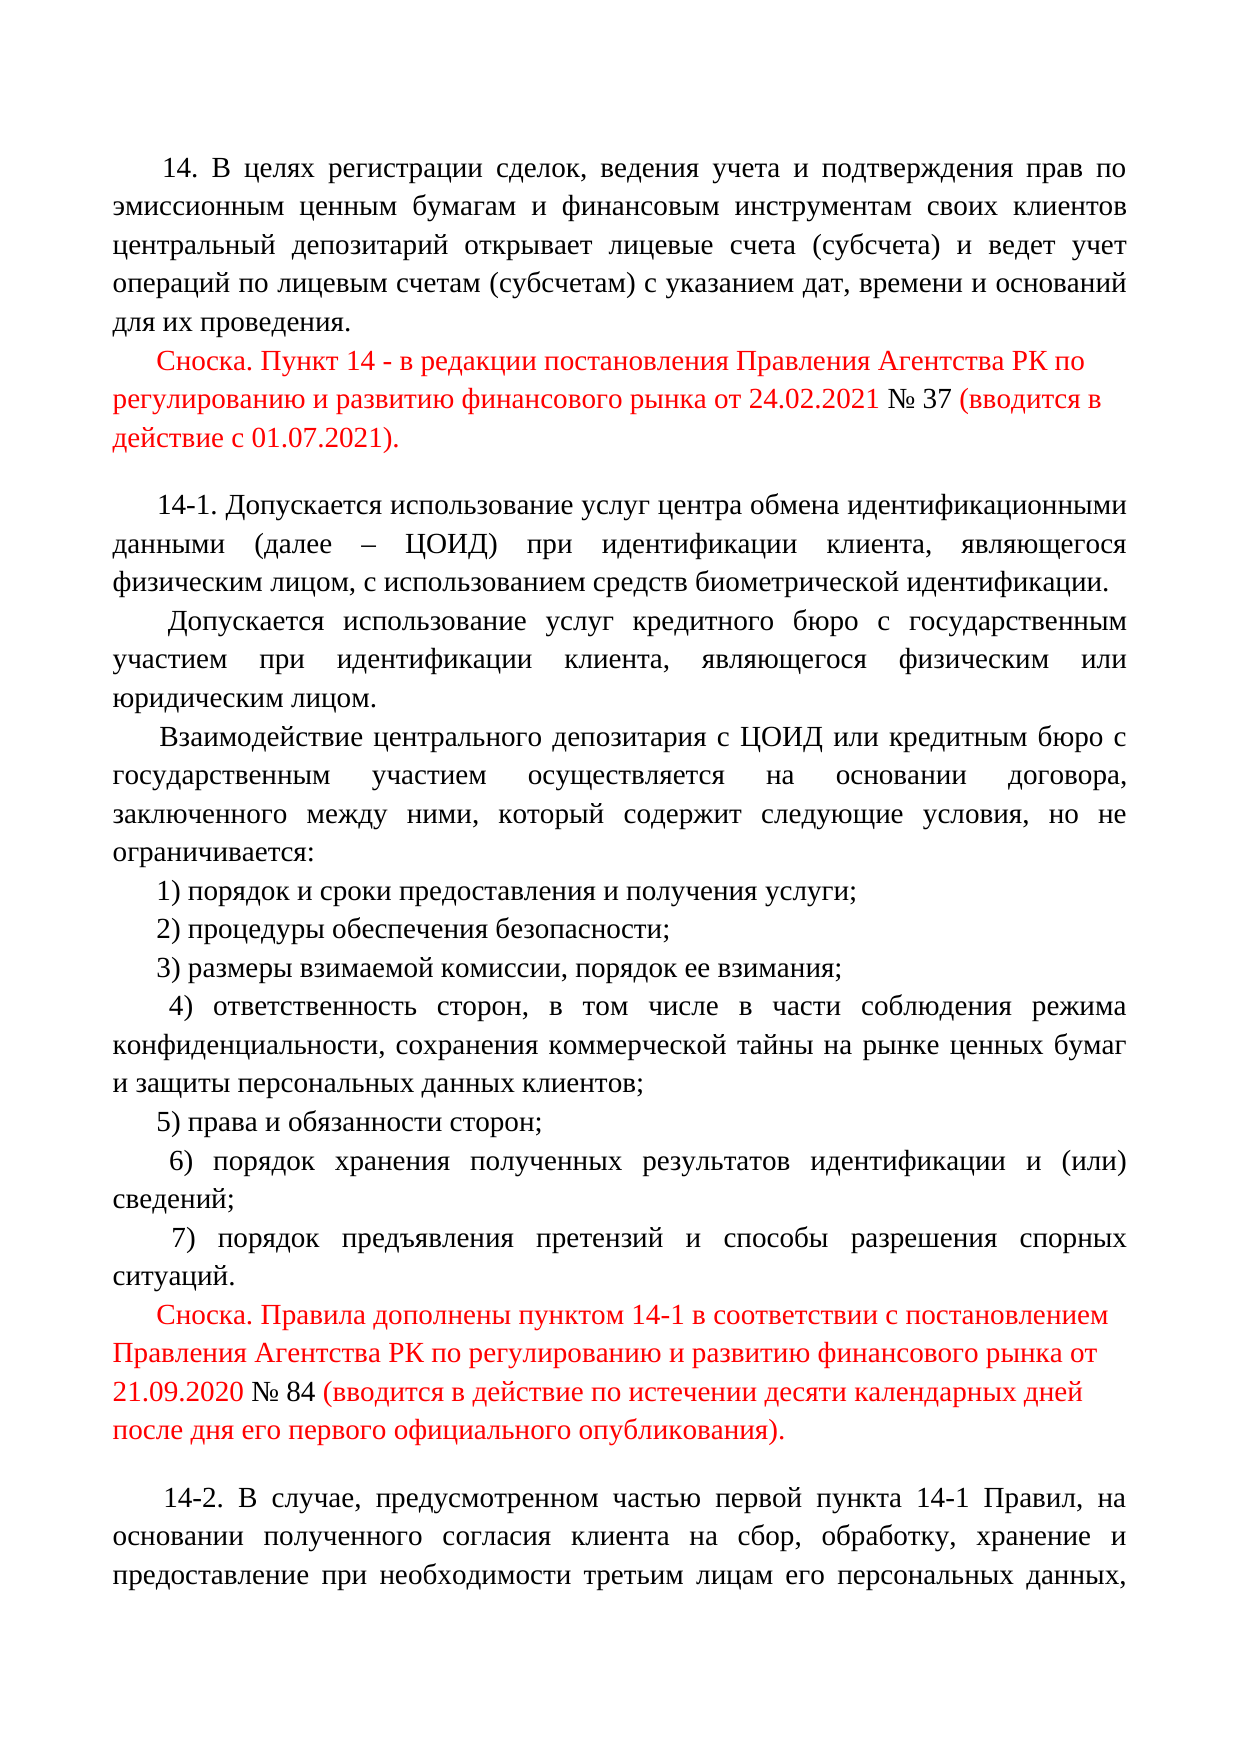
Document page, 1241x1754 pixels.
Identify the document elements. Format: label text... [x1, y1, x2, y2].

text 14. В целях регистрации сделок, ведения учета и подтверждения прав по эмиссионным ценным бумагам и финансовым инструментам своих клиентов центральный депозитарий открывает лицевые счета (субсчета) и ведет учет операций по лицевым счетам (субсчетам) с указанием дат, времени и оснований для их проведения. [112, 150, 1128, 338]
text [112, 1480, 1128, 1591]
text 2) процедуры обеспечения безопасности; [112, 911, 1128, 945]
text Сноска. Пункт 14 - в редакции постановления Правления Агентства РК по регулированию и развитию финансового рынка от 24.02.2021 № 37 (вводится в действие с 01.07.2021). [112, 343, 1128, 483]
text Сноска. Правила дополнены пунктом 14-1 в соответствии с постановлением Правления Агентства РК по регулированию и развитию финансового рынка от 21.09.2020 № 84 (вводится в действие по истечении десяти календарных дней после дня его первого официального опубликования). [112, 1297, 1128, 1476]
text 1) порядок и сроки предоставления и получения услуги; [112, 873, 1128, 906]
text 6) порядок хранения полученных результатов идентификации и (или) сведений; [112, 1143, 1128, 1215]
text 7) порядок предъявления претензий и способы разрешения спорных ситуаций. [112, 1220, 1128, 1292]
text Взаимодействие центрального депозитария с ЦОИД или кредитным бюро с государственным участием осуществляется на основании договора, заключенного между ними, который содержит следующие условия, но не ограничивается: [112, 719, 1128, 868]
text 5) права и обязанности сторон; [112, 1104, 1128, 1138]
text 14-1. Допускается использование услуг центра обмена идентификационными данными (далее – ЦОИД) при идентификации клиента, являющегося физическим лицом, с использованием средств биометрической идентификации. [112, 487, 1128, 598]
text Допускается использование услуг кредитного бюро с государственным участием при идентификации клиента, являющегося физическим или юридическим лицом. [112, 603, 1128, 714]
text 3) размеры взимаемой комиссии, порядок ее взимания; [112, 950, 1128, 983]
text 4) ответственность сторон, в том числе в части соблюдения режима конфиденциальности, сохранения коммерческой тайны на рынке ценных бумаг и защиты персональных данных клиентов; [112, 988, 1128, 1099]
